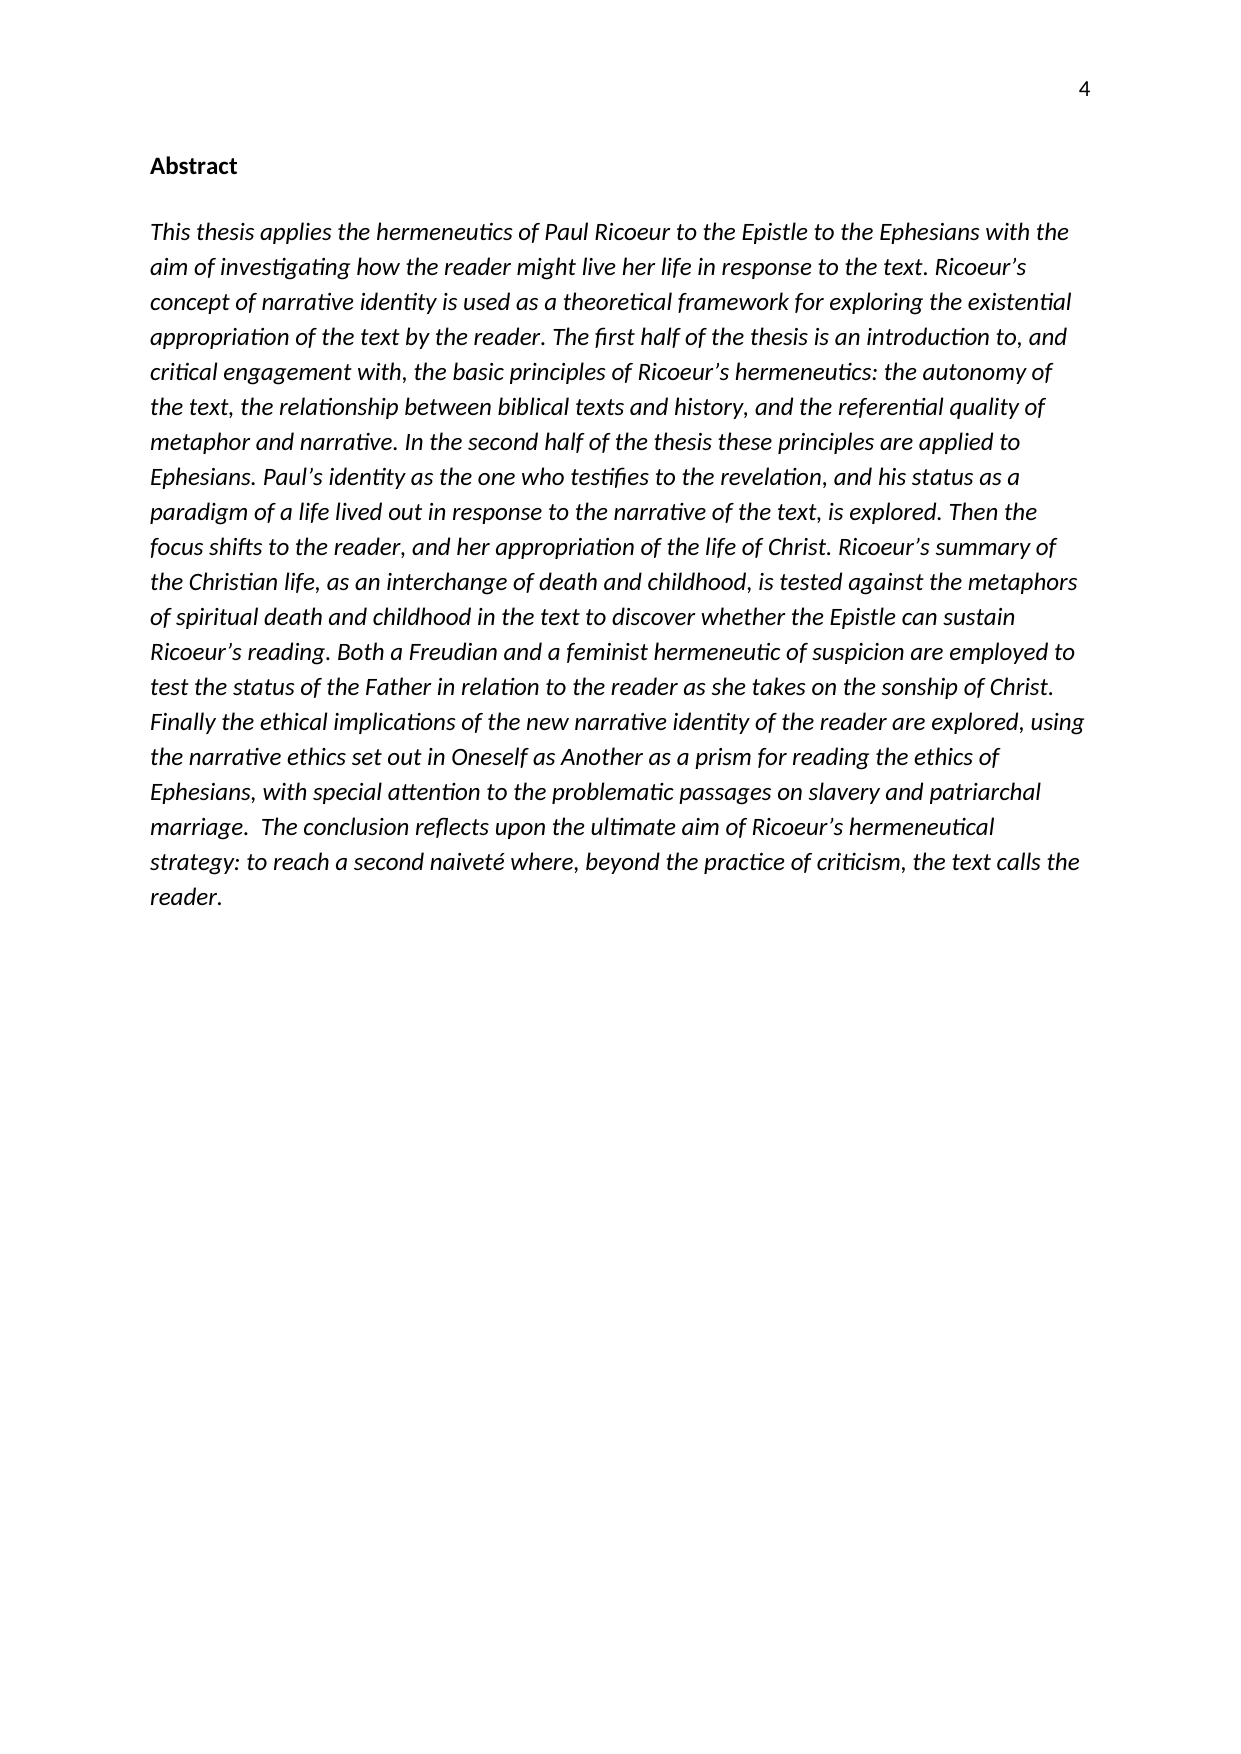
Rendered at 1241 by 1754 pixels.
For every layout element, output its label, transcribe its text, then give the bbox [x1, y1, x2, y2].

text Abstract [150, 150, 1090, 181]
text This thesis applies the hermeneutics of Paul Ricoeur to the Epistle to the Ephesians with the aim of investigating how the reader might live her life in response to the text. Ricoeur’s concept of narrative identity is used as a theoretical framework for exploring the existential appropriation of the text by the reader. The first half of the thesis is an introduction to, and critical engagement with, the basic principles of Ricoeur’s hermeneutics: the autonomy of the text, the relationship between biblical texts and history, and the referential quality of metaphor and narrative. In the second half of the thesis these principles are applied to Ephesians. Paul’s identity as the one who testifies to the revelation, and his status as a paradigm of a life lived out in response to the narrative of the text, is explored. Then the focus shifts to the reader, and her appropriation of the life of Christ. Ricoeur’s summary of the Christian life, as an interchange of death and childhood, is tested against the metaphors of spiritual death and childhood in the text to discover whether the Epistle can sustain Ricoeur’s reading. Both a Freudian and a feminist hermeneutic of suspicion are employed to test the status of the Father in relation to the reader as she takes on the sonship of Christ. Finally the ethical implications of the new narrative identity of the reader are explored, using the narrative ethics set out in Oneself as Another as a prism for reading the ethics of Ephesians, with special attention to the problematic passages on slavery and patriarchal marriage. The conclusion reflects upon the ultimate aim of Ricoeur’s hermeneutical strategy: to reach a second naiveté where, beyond the practice of criticism, the text calls the reader. [150, 217, 1090, 912]
